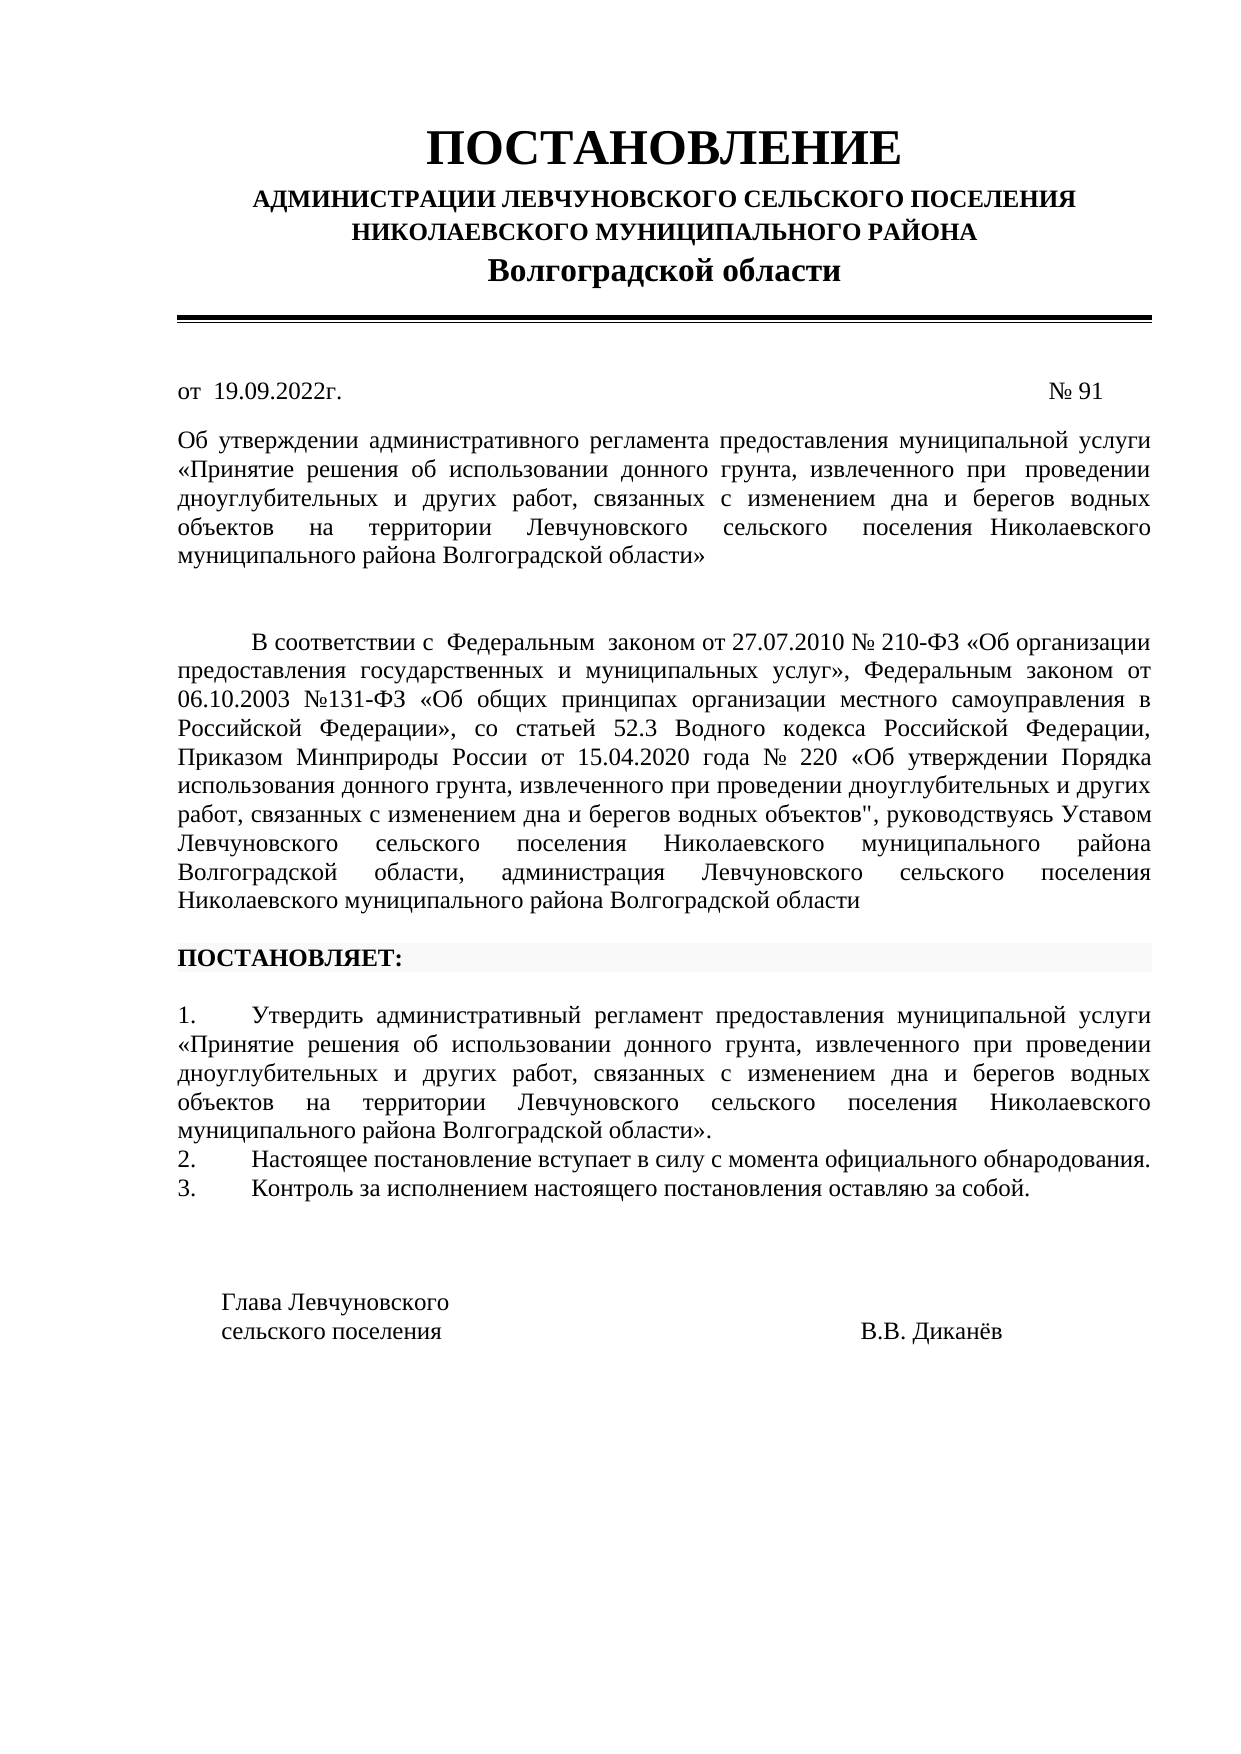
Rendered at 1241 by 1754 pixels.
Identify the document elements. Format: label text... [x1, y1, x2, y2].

text сельского поселения В.В. Диканёв [177, 1316, 1152, 1344]
text Об утверждении административного регламента предоставления муниципальной услуги «Принятие решения об использовании донного грунта, извлеченного при проведении [177, 425, 1152, 483]
text дноуглубительных и других работ, связанных с изменением дна и берегов водных объектов на территории Левчуновского сельского поселения Николаевского муниципального района Волгоградской области» [177, 483, 1152, 569]
text от 19.09.2022г. № 91 [177, 376, 1152, 404]
list Утвердить административный регламент предоставления муниципальной услуги «Принятие решения об использовании донного грунта, извлеченного при проведении дноуглубительных и других работ, связанных с изменением дна и берегов водных объектов на территории Левчуновского сельского поселения Николаевского муниципального района Волгоградской области». [177, 1000, 1152, 1144]
text ПОСТАНОВЛЕНИЕ [177, 118, 1152, 176]
text ПОСТАНОВЛЯЕТ: [177, 943, 1152, 972]
list Настоящее постановление вступает в силу с момента официального обнародования. [177, 1144, 1152, 1173]
text АДМИНИСТРАЦИИ ЛЕВЧУНОВСКОГО СЕЛЬСКОГО ПОСЕЛЕНИЯ НИКОЛАЕВСКОГО МУНИЦИПАЛЬНОГО РАЙОНА [177, 184, 1152, 246]
text Волгоградской области [177, 250, 1152, 288]
text Глава Левчуновского [177, 1287, 1152, 1316]
text В соответствии с Федеральным законом от 27.07.2010 № 210-ФЗ «Об организации предоставления государственных и муниципальных услуг», Федеральным законом от 06.10.2003 №131-ФЗ «Об общих принципах организации местного самоуправления в Российской Федерации», со статьей 52.3 Водного кодекса Российской Федерации, Приказом Минприроды России от 15.04.2020 года № 220 «Об утверждении Порядка использования донного грунта, извлеченного при проведении дноуглубительных и других работ, связанных с изменением дна и берегов водных объектов", руководствуясь Уставом Левчуновского сельского поселения Николаевского муниципального района Волгоградской области, администрация Левчуновского сельского поселения Николаевского муниципального района Волгоградской области [177, 799, 1152, 914]
text В соответствии с Федеральным законом от 27.07.2010 № 210-ФЗ «Об организации предоставления государственных и муниципальных услуг», Федеральным законом от 06.10.2003 №131-ФЗ «Об общих принципах организации местного самоуправления в Российской Федерации», со статьей 52.3 Водного кодекса Российской Федерации, Приказом Минприроды России от 15.04.2020 года № 220 «Об утверждении Порядка использования донного грунта, извлеченного при проведении дноуглубительных и других работ, связанных с изменением дна и берегов водных объектов", руководствуясь Уставом Левчуновского сельского поселения Николаевского муниципального района Волгоградской области, администрация Левчуновского сельского поселения Николаевского муниципального района Волгоградской области [177, 627, 1152, 770]
list Контроль за исполнением настоящего постановления оставляю за собой. [177, 1173, 1152, 1202]
